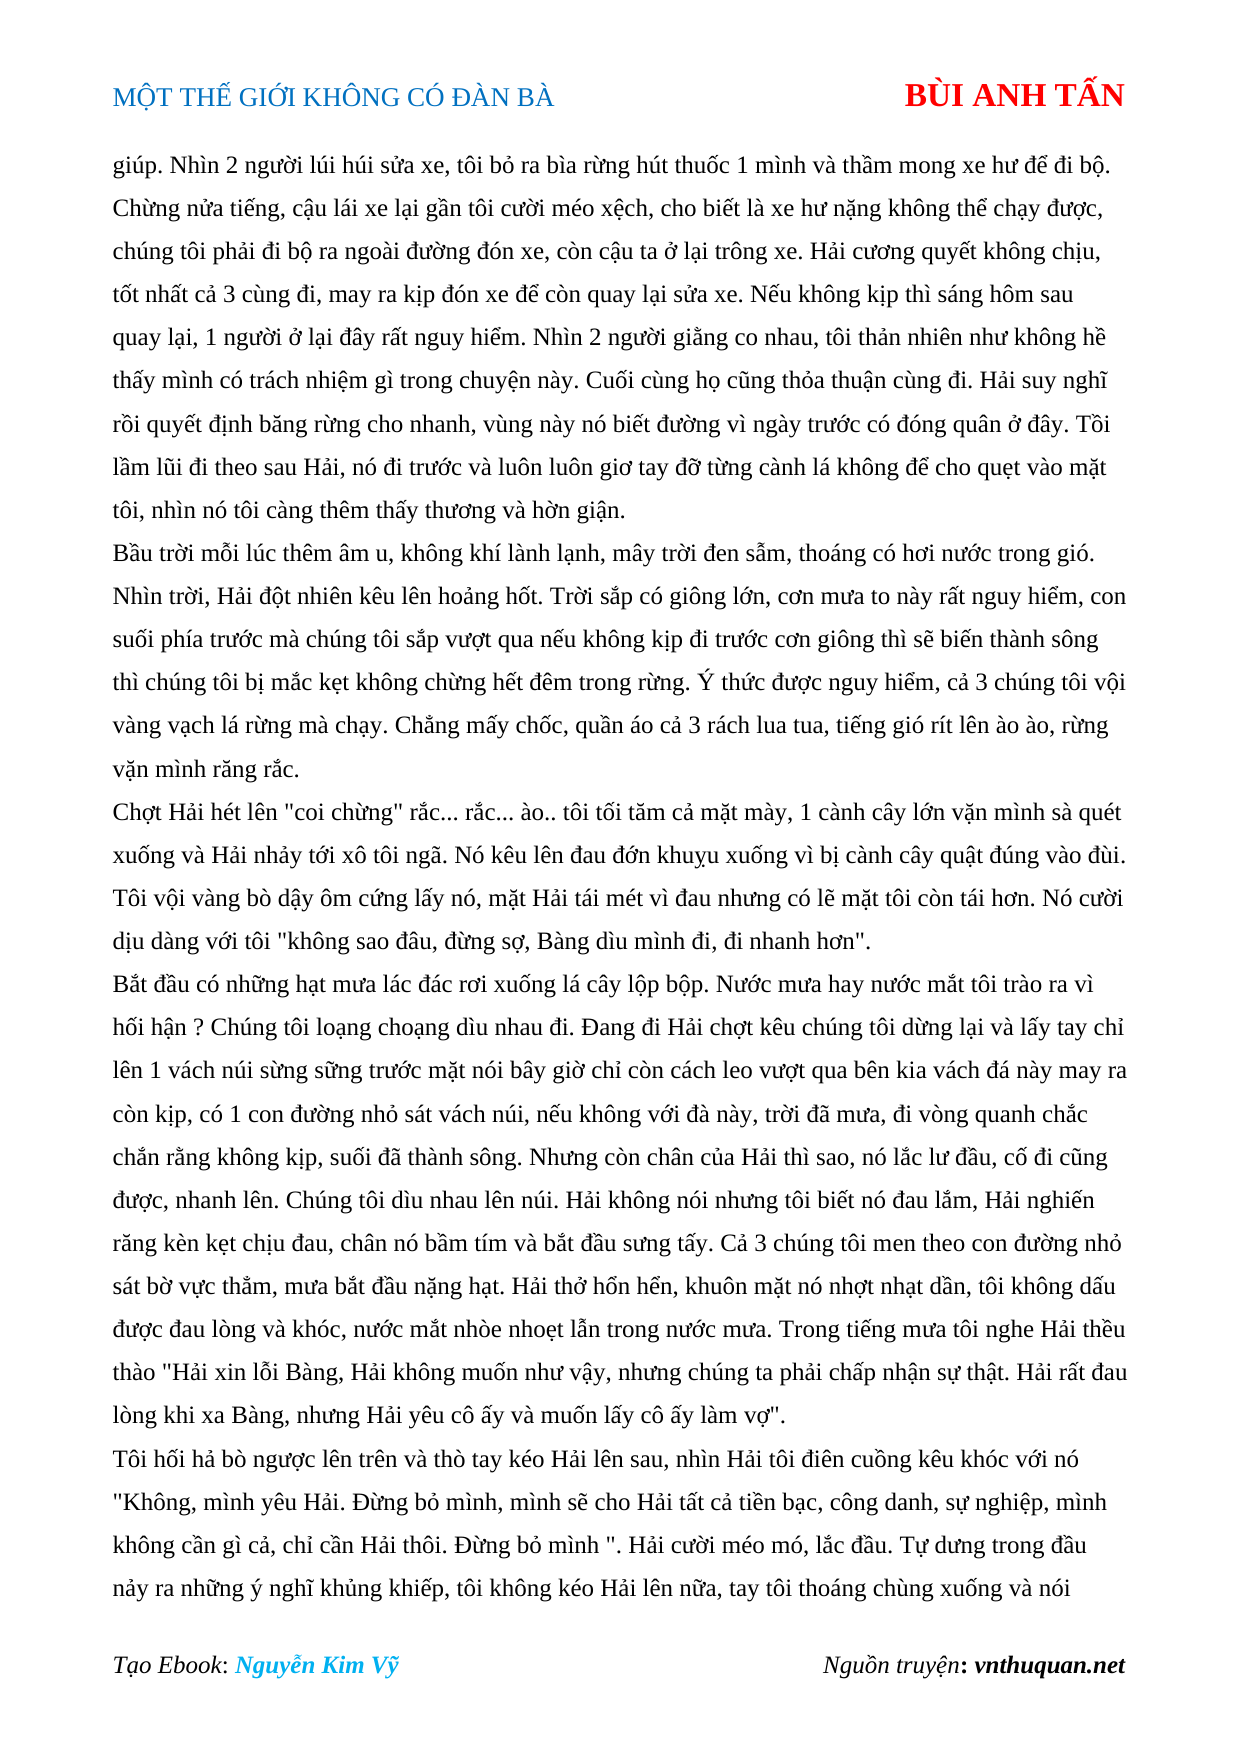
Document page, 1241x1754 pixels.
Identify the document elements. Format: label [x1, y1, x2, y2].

text [112, 150, 1128, 1602]
